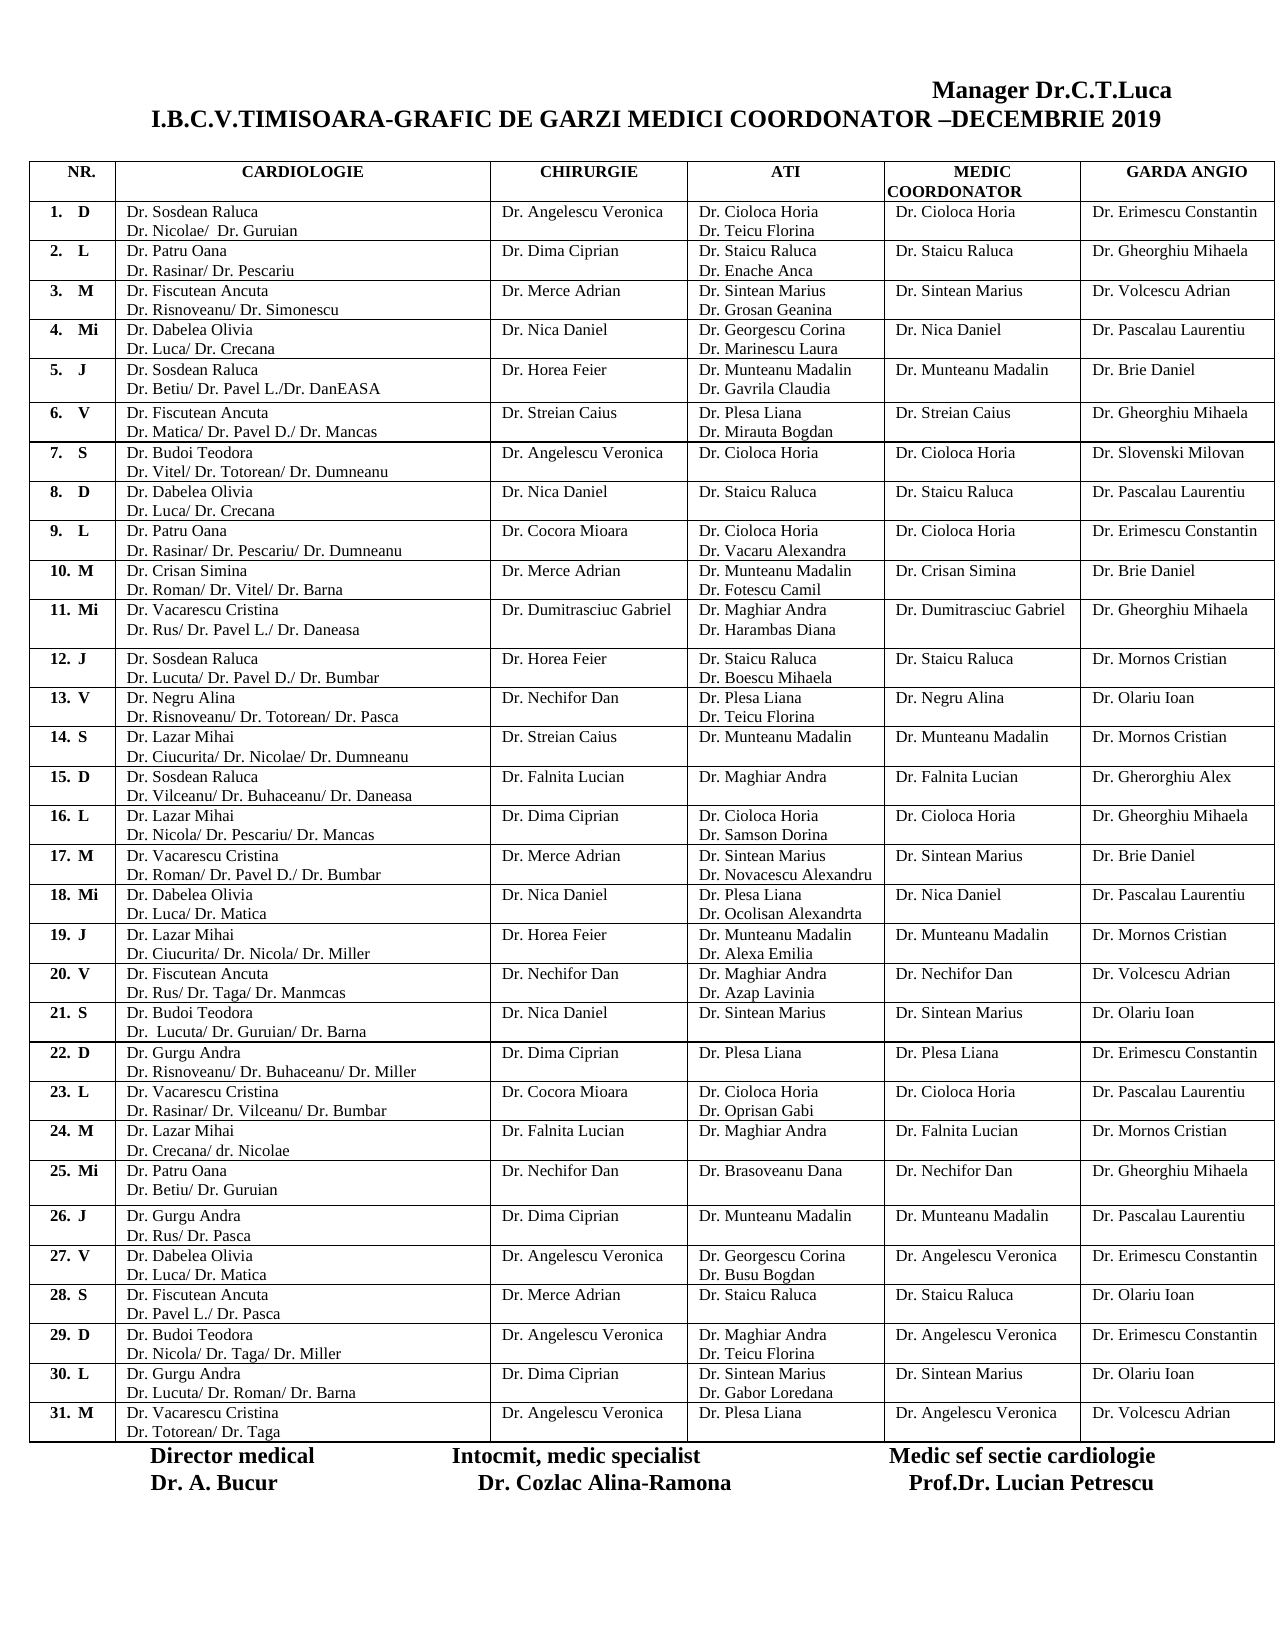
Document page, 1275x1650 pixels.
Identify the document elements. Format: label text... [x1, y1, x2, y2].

table_cell Dr. Sintean Marius Dr. Gabor Loredana [688, 1364, 884, 1402]
table_cell Dr. Angelescu Veronica [491, 202, 687, 240]
table_cell Dr. Lazar Mihai Dr. Ciucurita/ Dr. Nicolae/ Dr. Dumneanu [116, 727, 490, 766]
table_cell Dr. Nica Daniel [491, 482, 687, 520]
table_cell D [30, 202, 115, 240]
table_cell D [30, 1324, 115, 1363]
table_cell Dr. Olariu Ioan [1081, 1364, 1274, 1402]
table_cell Dr. Mornos Cristian [1081, 727, 1274, 766]
table_cell Dr. Erimescu Constantin [1081, 1043, 1274, 1081]
table_cell Dr. Cioloca Horia [885, 202, 1080, 240]
table_cell Dr. Horea Feier [491, 924, 687, 963]
table_cell Dr. Georgescu Corina Dr. Busu Bogdan [688, 1246, 884, 1284]
table_cell D [30, 1043, 115, 1081]
table_cell Dr. Falnita Lucian [491, 1121, 687, 1159]
table_cell Dr. Pascalau Laurentiu [1081, 320, 1274, 358]
table_header CHIRURGIE [491, 162, 687, 201]
table_cell Dr. Cioloca Horia Dr. Oprisan Gabi [688, 1082, 884, 1120]
table_cell Dr. Munteanu Madalin Dr. Fotescu Camil [688, 561, 884, 599]
table_cell Dr. Negru Alina Dr. Risnoveanu/ Dr. Totorean/ Dr. Pasca [116, 688, 490, 726]
table_cell L [30, 241, 115, 279]
table_cell Dr. Dima Ciprian [491, 241, 687, 279]
table_cell Dr. Sosdean Raluca Dr. Betiu/ Dr. Pavel L./Dr. DanEASA [116, 359, 490, 402]
table_cell Dr. Volcescu Adrian [1081, 964, 1274, 1002]
table_cell Dr. Cioloca Horia Dr. Teicu Florina [688, 202, 884, 240]
table_cell Dr. Nechifor Dan [885, 1161, 1080, 1205]
table_cell Dr. Gherorghiu Alex [1081, 767, 1274, 805]
table_cell S [30, 727, 115, 766]
table_cell L [30, 521, 115, 560]
table_cell Dr. Angelescu Veronica [885, 1403, 1080, 1441]
table_cell Dr. Plesa Liana [688, 1403, 884, 1441]
table_cell Dr. Negru Alina [885, 688, 1080, 726]
table_cell M [30, 845, 115, 884]
table_cell Dr. Gheorghiu Mihaela [1081, 806, 1274, 844]
table_cell Dr. Streian Caius [491, 403, 687, 441]
table_cell Dr. Fiscutean Ancuta Dr. Rus/ Dr. Taga/ Dr. Manmcas [116, 964, 490, 1002]
table_cell Dr. Streian Caius [885, 403, 1080, 441]
table_cell Dr. Sintean Marius [885, 1364, 1080, 1402]
table_cell Dr. Staicu Raluca Dr. Boescu Mihaela [688, 649, 884, 687]
table_cell Dr. Gheorghiu Mihaela [1081, 600, 1274, 647]
table_cell Dr. Munteanu Madalin [885, 727, 1080, 766]
table_cell Dr. Angelescu Veronica [491, 443, 687, 481]
table_cell J [30, 359, 115, 402]
table_cell Dr. Maghiar Andra Dr. Teicu Florina [688, 1324, 884, 1363]
table_cell Dr. Angelescu Veronica [491, 1403, 687, 1441]
table_cell Dr. Merce Adrian [491, 845, 687, 884]
table_cell Dr. Budoi Teodora Dr. Vitel/ Dr. Totorean/ Dr. Dumneanu [116, 443, 490, 481]
table_cell Dr. Dabelea Olivia Dr. Luca/ Dr. Matica [116, 1246, 490, 1284]
table_cell Dr. Cioloca Horia [885, 1082, 1080, 1120]
table_cell Dr. Patru Oana Dr. Rasinar/ Dr. Pescariu/ Dr. Dumneanu [116, 521, 490, 560]
table_cell V [30, 403, 115, 441]
table_cell L [30, 1364, 115, 1402]
table_cell Dr. Vacarescu Cristina Dr. Rasinar/ Dr. Vilceanu/ Dr. Bumbar [116, 1082, 490, 1120]
table_cell Dr. Sosdean Raluca Dr. Vilceanu/ Dr. Buhaceanu/ Dr. Daneasa [116, 767, 490, 805]
table_cell Dr. Gheorghiu Mihaela [1081, 241, 1274, 279]
table_cell Dr. Gheorghiu Mihaela [1081, 1161, 1274, 1205]
table_cell J [30, 924, 115, 963]
table_cell Dr. Dumitrasciuc Gabriel [491, 600, 687, 647]
table_cell Dr. Sintean Marius [885, 845, 1080, 884]
table_cell Dr. Fiscutean Ancuta Dr. Matica/ Dr. Pavel D./ Dr. Mancas [116, 403, 490, 441]
table_cell Mi [30, 600, 115, 647]
table_cell D [30, 482, 115, 520]
table_cell Dr. Munteanu Madalin [885, 1206, 1080, 1244]
table_cell Dr. Munteanu Madalin [885, 359, 1080, 402]
table_cell Dr. Munteanu Madalin Dr. Alexa Emilia [688, 924, 884, 963]
table_cell Dr. Crisan Simina Dr. Roman/ Dr. Vitel/ Dr. Barna [116, 561, 490, 599]
table_cell Dr. Mornos Cristian [1081, 649, 1274, 687]
table_cell Dr. Patru Oana Dr. Betiu/ Dr. Guruian [116, 1161, 490, 1205]
table_cell Dr. Nica Daniel [491, 320, 687, 358]
table_cell Dr. Sintean Marius [885, 281, 1080, 319]
table_cell Dr. Nica Daniel [491, 885, 687, 923]
table_cell Dr. Staicu Raluca [885, 482, 1080, 520]
table_cell Dr. Nechifor Dan [491, 964, 687, 1002]
table_cell Dr. Sintean Marius Dr. Novacescu Alexandru [688, 845, 884, 884]
table_cell V [30, 1246, 115, 1284]
table_cell Dr. Cioloca Horia [885, 806, 1080, 844]
table_cell M [30, 1403, 115, 1441]
table_cell Dr. Nica Daniel [885, 885, 1080, 923]
table_cell Dr. Merce Adrian [491, 1285, 687, 1323]
table_cell Dr. Plesa Liana Dr. Teicu Florina [688, 688, 884, 726]
table_cell Dr. Merce Adrian [491, 281, 687, 319]
table_cell Dr. Falnita Lucian [491, 767, 687, 805]
table_cell Dr. Erimescu Constantin [1081, 521, 1274, 560]
table_cell Dr. Cioloca Horia Dr. Samson Dorina [688, 806, 884, 844]
table_cell Dr. Gurgu Andra Dr. Lucuta/ Dr. Roman/ Dr. Barna [116, 1364, 490, 1402]
table_cell M [30, 561, 115, 599]
table_cell Dr. Brasoveanu Dana [688, 1161, 884, 1205]
table_cell Dr. Munteanu Madalin Dr. Gavrila Claudia [688, 359, 884, 402]
table_cell Dr. Nica Daniel [885, 320, 1080, 358]
table_cell Dr. Dima Ciprian [491, 1364, 687, 1402]
table_cell S [30, 1003, 115, 1041]
table_cell M [30, 281, 115, 319]
table_cell Dr. Staicu Raluca [885, 241, 1080, 279]
table_cell Dr. Pascalau Laurentiu [1081, 885, 1274, 923]
table_cell Dr. Dima Ciprian [491, 1043, 687, 1081]
table_cell Dr. Nica Daniel [491, 1003, 687, 1041]
table_cell Dr. Horea Feier [491, 649, 687, 687]
table_cell D [30, 767, 115, 805]
table_cell Dr. Crisan Simina [885, 561, 1080, 599]
table_cell Dr. Pascalau Laurentiu [1081, 1206, 1274, 1244]
table_cell V [30, 688, 115, 726]
table_cell Dr. Fiscutean Ancuta Dr. Risnoveanu/ Dr. Simonescu [116, 281, 490, 319]
table_cell Dr. Plesa Liana [885, 1043, 1080, 1081]
table_cell Dr. Olariu Ioan [1081, 1003, 1274, 1041]
table_cell Dr. Lazar Mihai Dr. Ciucurita/ Dr. Nicola/ Dr. Miller [116, 924, 490, 963]
table_cell Dr. Volcescu Adrian [1081, 1403, 1274, 1441]
table_cell Dr. Erimescu Constantin [1081, 1246, 1274, 1284]
table_cell Dr. Brie Daniel [1081, 845, 1274, 884]
table_cell Dr. Sintean Marius [688, 1003, 884, 1041]
table_cell Dr. Cocora Mioara [491, 521, 687, 560]
table_cell Dr. Georgescu Corina Dr. Marinescu Laura [688, 320, 884, 358]
table_cell Dr. Maghiar Andra Dr. Harambas Diana [688, 600, 884, 647]
table_cell Dr. Maghiar Andra [688, 767, 884, 805]
table_cell Dr. Dabelea Olivia Dr. Luca/ Dr. Matica [116, 885, 490, 923]
table_cell Dr. Merce Adrian [491, 561, 687, 599]
table_cell Dr. Vacarescu Cristina Dr. Roman/ Dr. Pavel D./ Dr. Bumbar [116, 845, 490, 884]
table_cell Dr. Maghiar Andra Dr. Azap Lavinia [688, 964, 884, 1002]
table_cell Dr. Budoi Teodora Dr. Nicola/ Dr. Taga/ Dr. Miller [116, 1324, 490, 1363]
table_cell Dr. Pascalau Laurentiu [1081, 1082, 1274, 1120]
table_cell Dr. Olariu Ioan [1081, 1285, 1274, 1323]
table_cell Dr. Sosdean Raluca Dr. Lucuta/ Dr. Pavel D./ Dr. Bumbar [116, 649, 490, 687]
table_cell Dr. Cioloca Horia [688, 443, 884, 481]
table_cell Dr. Falnita Lucian [885, 767, 1080, 805]
table_cell Mi [30, 320, 115, 358]
table_cell J [30, 1206, 115, 1244]
table_cell S [30, 1285, 115, 1323]
table_cell Dr. Staicu Raluca [885, 649, 1080, 687]
table_cell Dr. Angelescu Veronica [885, 1246, 1080, 1284]
table_cell Dr. Dumitrasciuc Gabriel [885, 600, 1080, 647]
table_cell Dr. Mornos Cristian [1081, 924, 1274, 963]
table_cell Dr. Angelescu Veronica [491, 1324, 687, 1363]
table_header ATI [688, 162, 884, 201]
table_cell Dr. Munteanu Madalin [885, 924, 1080, 963]
table_cell L [30, 1082, 115, 1120]
table_cell Dr. Streian Caius [491, 727, 687, 766]
text Manager Dr.C.T.Luca [112, 75, 1172, 104]
table_cell Dr. Nechifor Dan [885, 964, 1080, 1002]
table_cell Dr. Cioloca Horia Dr. Vacaru Alexandra [688, 521, 884, 560]
table_cell Dr. Olariu Ioan [1081, 688, 1274, 726]
table_header GARDA ANGIO [1081, 162, 1274, 201]
table_cell Dr. Dabelea Olivia Dr. Luca/ Dr. Crecana [116, 482, 490, 520]
table_cell Dr. Angelescu Veronica [885, 1324, 1080, 1363]
table_cell Dr. Staicu Raluca [885, 1285, 1080, 1323]
table_cell Dr. Sosdean Raluca Dr. Nicolae/ Dr. Guruian [116, 202, 490, 240]
table_cell Dr. Munteanu Madalin [688, 1206, 884, 1244]
table_cell Mi [30, 1161, 115, 1205]
table_header CARDIOLOGIE [116, 162, 490, 201]
table_cell Dr. Cioloca Horia [885, 443, 1080, 481]
table_cell Dr. Budoi Teodora Dr. Lucuta/ Dr. Guruian/ Dr. Barna [116, 1003, 490, 1041]
table_cell Dr. Erimescu Constantin [1081, 202, 1274, 240]
table_cell Dr. Cioloca Horia [885, 521, 1080, 560]
table_header NR. [30, 162, 115, 201]
table_cell Dr. Lazar Mihai Dr. Crecana/ dr. Nicolae [116, 1121, 490, 1159]
table_cell Dr. Volcescu Adrian [1081, 281, 1274, 319]
table_cell Dr. Slovenski Milovan [1081, 443, 1274, 481]
table_cell Dr. Vacarescu Cristina Dr. Totorean/ Dr. Taga [116, 1403, 490, 1441]
table_cell M [30, 1121, 115, 1159]
text I.B.C.V.TIMISOARA-GRAFIC DE GARZI MEDICI COORDONATOR –DECEMBRIE 2019 [112, 104, 1172, 132]
table_cell Dr. Mornos Cristian [1081, 1121, 1274, 1159]
table_cell Dr. Brie Daniel [1081, 359, 1274, 402]
table_cell Dr. Nechifor Dan [491, 688, 687, 726]
table_cell Dr. Gurgu Andra Dr. Rus/ Dr. Pasca [116, 1206, 490, 1244]
table_cell Dr. Cocora Mioara [491, 1082, 687, 1120]
table_cell Dr. Maghiar Andra [688, 1121, 884, 1159]
table_cell Dr. Dima Ciprian [491, 806, 687, 844]
table_cell Dr. Dima Ciprian [491, 1206, 687, 1244]
table_cell Dr. Plesa Liana Dr. Mirauta Bogdan [688, 403, 884, 441]
table_cell Dr. Sintean Marius Dr. Grosan Geanina [688, 281, 884, 319]
table_cell Dr. Gurgu Andra Dr. Risnoveanu/ Dr. Buhaceanu/ Dr. Miller [116, 1043, 490, 1081]
table_cell Mi [30, 885, 115, 923]
table_cell Dr. Fiscutean Ancuta Dr. Pavel L./ Dr. Pasca [116, 1285, 490, 1323]
table_cell Dr. Munteanu Madalin [688, 727, 884, 766]
table_cell Dr. Patru Oana Dr. Rasinar/ Dr. Pescariu [116, 241, 490, 279]
table_cell Dr. Pascalau Laurentiu [1081, 482, 1274, 520]
table_cell Dr. Plesa Liana [688, 1043, 884, 1081]
table_cell Dr. Staicu Raluca Dr. Enache Anca [688, 241, 884, 279]
table_cell Dr. Erimescu Constantin [1081, 1324, 1274, 1363]
text Director medical Intocmit, medic specialist Medic sef sectie cardiologie [150, 1443, 1172, 1469]
table_cell L [30, 806, 115, 844]
table_cell Dr. Gheorghiu Mihaela [1081, 403, 1274, 441]
table_cell J [30, 649, 115, 687]
table_cell Dr. Staicu Raluca [688, 482, 884, 520]
table_cell Dr. Plesa Liana Dr. Ocolisan Alexandrta [688, 885, 884, 923]
table_cell Dr. Angelescu Veronica [491, 1246, 687, 1284]
table_cell Dr. Dabelea Olivia Dr. Luca/ Dr. Crecana [116, 320, 490, 358]
table_cell S [30, 443, 115, 481]
text Dr. A. Bucur Dr. Cozlac Alina-Ramona Prof.Dr. Lucian Petrescu [122, 1469, 1219, 1495]
table_cell Dr. Staicu Raluca [688, 1285, 884, 1323]
table_cell Dr. Nechifor Dan [491, 1161, 687, 1205]
table_cell Dr. Horea Feier [491, 359, 687, 402]
table_cell Dr. Falnita Lucian [885, 1121, 1080, 1159]
table_header MEDIC COORDONATOR [885, 162, 1080, 201]
table_cell Dr. Brie Daniel [1081, 561, 1274, 599]
table_cell Dr. Lazar Mihai Dr. Nicola/ Dr. Pescariu/ Dr. Mancas [116, 806, 490, 844]
table_cell Dr. Sintean Marius [885, 1003, 1080, 1041]
table_cell V [30, 964, 115, 1002]
table_cell Dr. Vacarescu Cristina Dr. Rus/ Dr. Pavel L./ Dr. Daneasa [116, 600, 490, 647]
